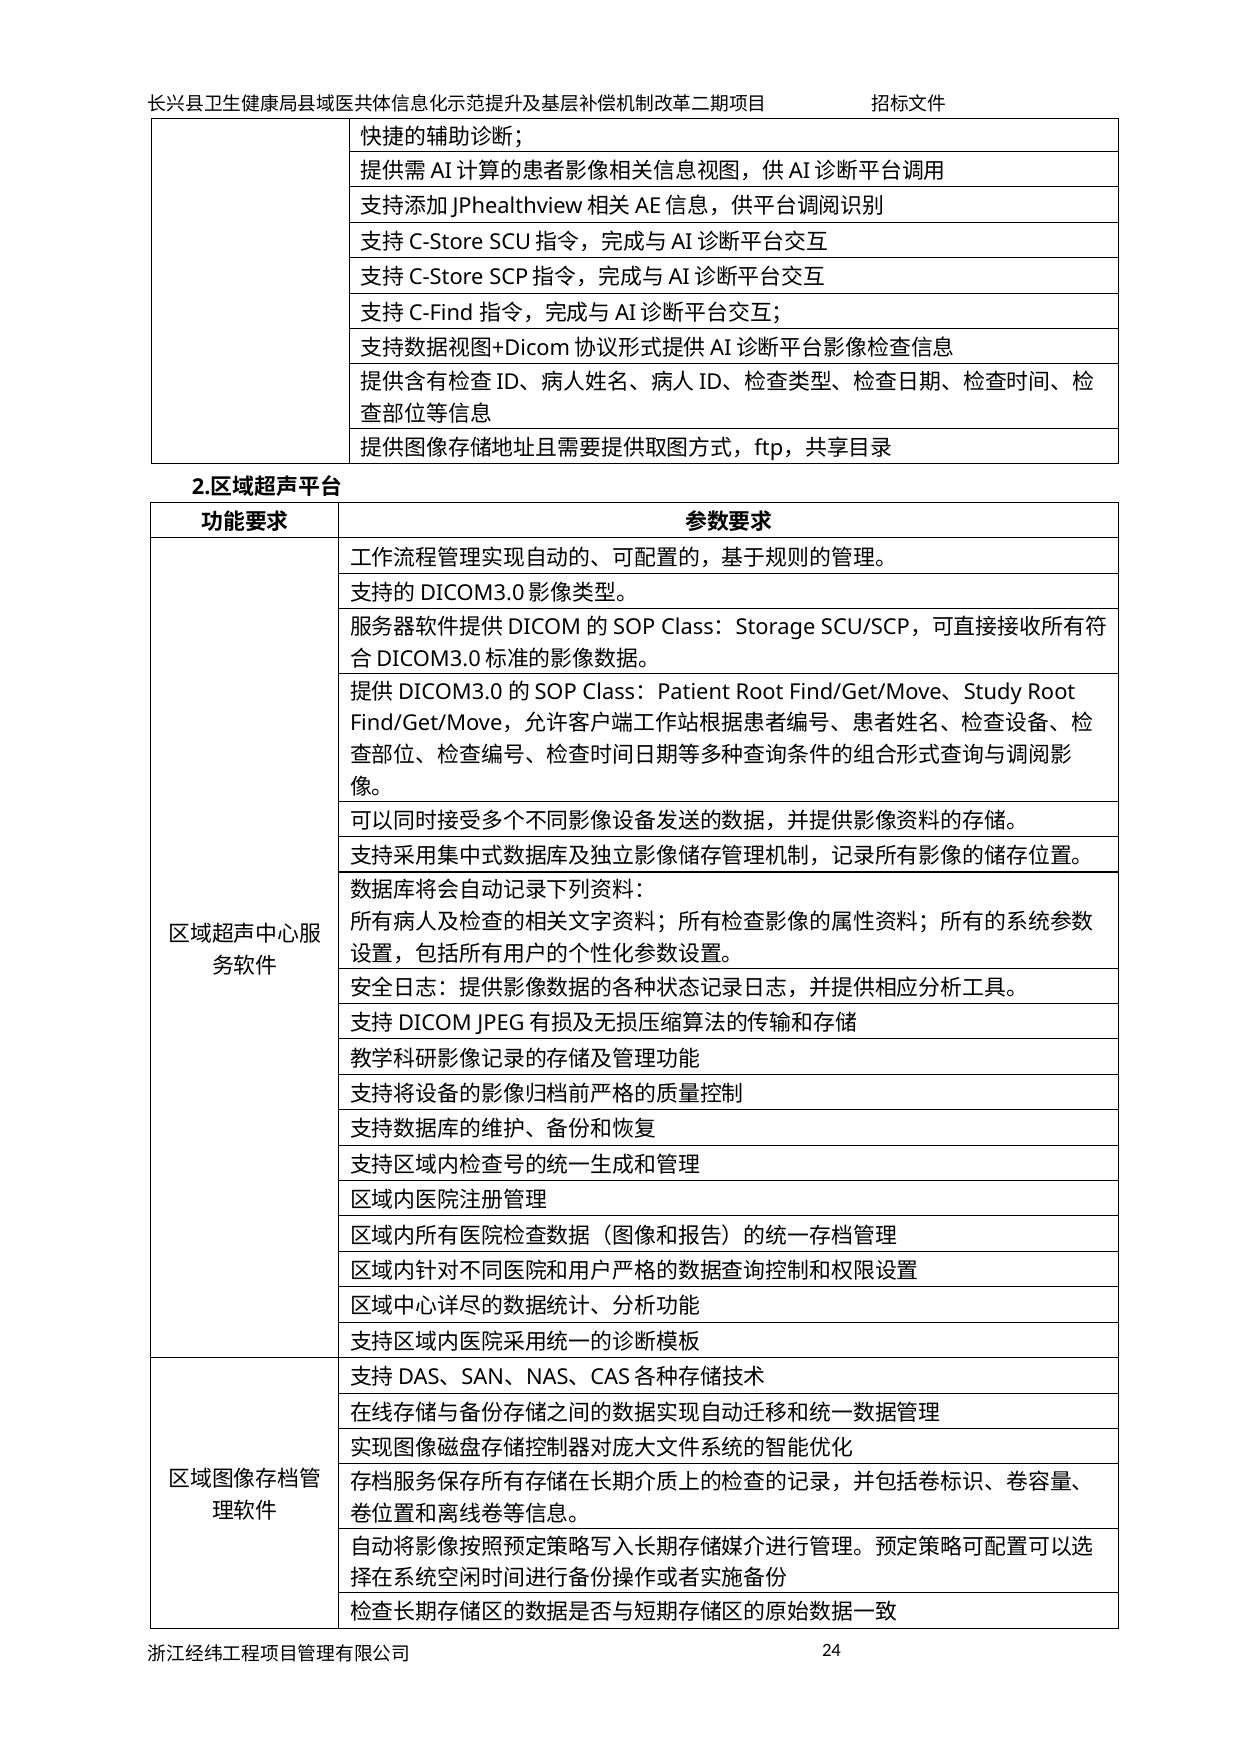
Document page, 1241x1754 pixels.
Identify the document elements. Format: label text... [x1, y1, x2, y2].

table_cell 提供需AI计算的患者影像相关信息视图，供AI诊断平台调用 [350, 152, 1118, 186]
table_cell 支持添加JPhealthview相关AE信息，供平台调阅识别 [350, 187, 1118, 222]
table_cell 实现图像磁盘存储控制器对庞大文件系统的智能优化 [339, 1429, 1118, 1463]
table_cell 区域超声中心服务软件 [151, 538, 338, 1357]
table_cell 支持的DICOM3.0影像类型。 [339, 574, 1118, 608]
table_cell 支持DAS、SAN、NAS、CAS各种存储技术 [339, 1358, 1118, 1392]
table_cell 服务器软件提供DICOM 的SOP Class：Storage SCU/SCP，可直接接收所有符合DICOM3.0标准的影像数据。 [339, 609, 1118, 673]
table_cell 支持C-Store SCU指令，完成与AI诊断平台交互 [350, 223, 1118, 257]
table_cell 支持采用集中式数据库及独立影像储存管理机制，记录所有影像的储存位置。 [339, 837, 1118, 871]
table_cell 工作流程管理实现自动的、可配置的，基于规则的管理。 [339, 538, 1118, 573]
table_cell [350, 119, 1118, 151]
table_cell 可以同时接受多个不同影像设备发送的数据，并提供影像资料的存储。 [339, 802, 1118, 836]
table_cell 提供含有检查ID、病人姓名、病人ID、检查类型、检查日期、检查时间、检查部位等信息 [350, 364, 1118, 428]
table_cell 支持区域内医院采用统一的诊断模板 [339, 1323, 1118, 1357]
table_cell 支持将设备的影像归档前严格的质量控制 [339, 1075, 1118, 1109]
table_cell 支持DICOM JPEG有损及无损压缩算法的传输和存储 [339, 1004, 1118, 1038]
table_cell 支持C-Find 指令，完成与AI诊断平台交互； [350, 294, 1118, 328]
table_cell 支持数据库的维护、备份和恢复 [339, 1110, 1118, 1144]
table_cell 提供DICOM3.0 的SOP Class：Patient Root Find/Get/Move、Study Root Find/Get/Move，允许客户端工作站根据患者编号、患者姓名、检查设备、检查部位、检查编号、检查时间日期等多种查询条件的组合形式查询与调阅影像。 [339, 674, 1118, 801]
table_cell 支持数据视图+Dicom协议形式提供AI诊断平台影像检查信息 [350, 329, 1118, 363]
table_cell 存档服务保存所有存储在长期介质上的检查的记录，并包括卷标识、卷容量、卷位置和离线卷等信息。 [339, 1464, 1118, 1528]
table_header 参数要求 [339, 503, 1118, 537]
text 2.区域超声平台 [148, 464, 1122, 502]
table_cell 支持C-Store SCP指令，完成与AI诊断平台交互 [350, 258, 1118, 292]
table_cell 数据库将会自动记录下列资料： 所有病人及检查的相关文字资料；所有检查影像的属性资料；所有的系统参数设置，包括所有用户的个性化参数设置。 [339, 873, 1118, 967]
table_cell 区域图像存档管理软件 [151, 1358, 338, 1627]
table_cell 提供图像存储地址且需要提供取图方式，ftp，共享目录 [350, 429, 1118, 463]
table_cell 区域内医院注册管理 [339, 1181, 1118, 1215]
table_cell 区域内所有医院检查数据（图像和报告）的统一存档管理 [339, 1216, 1118, 1251]
table_cell 支持区域内检查号的统一生成和管理 [339, 1146, 1118, 1180]
table_cell 教学科研影像记录的存储及管理功能 [339, 1039, 1118, 1074]
table_cell 自动将影像按照预定策略写入长期存储媒介进行管理。预定策略可配置可以选择在系统空闲时间进行备份操作或者实施备份 [339, 1529, 1118, 1592]
table_cell 在线存储与备份存储之间的数据实现自动迁移和统一数据管理 [339, 1394, 1118, 1428]
table_header 功能要求 [151, 503, 338, 537]
table_cell 检查长期存储区的数据是否与短期存储区的原始数据一致 [339, 1593, 1118, 1627]
table_cell 区域内针对不同医院和用户严格的数据查询控制和权限设置 [339, 1252, 1118, 1286]
table_cell 安全日志：提供影像数据的各种状态记录日志，并提供相应分析工具。 [339, 969, 1118, 1003]
table_cell 区域中心详尽的数据统计、分析功能 [339, 1287, 1118, 1322]
